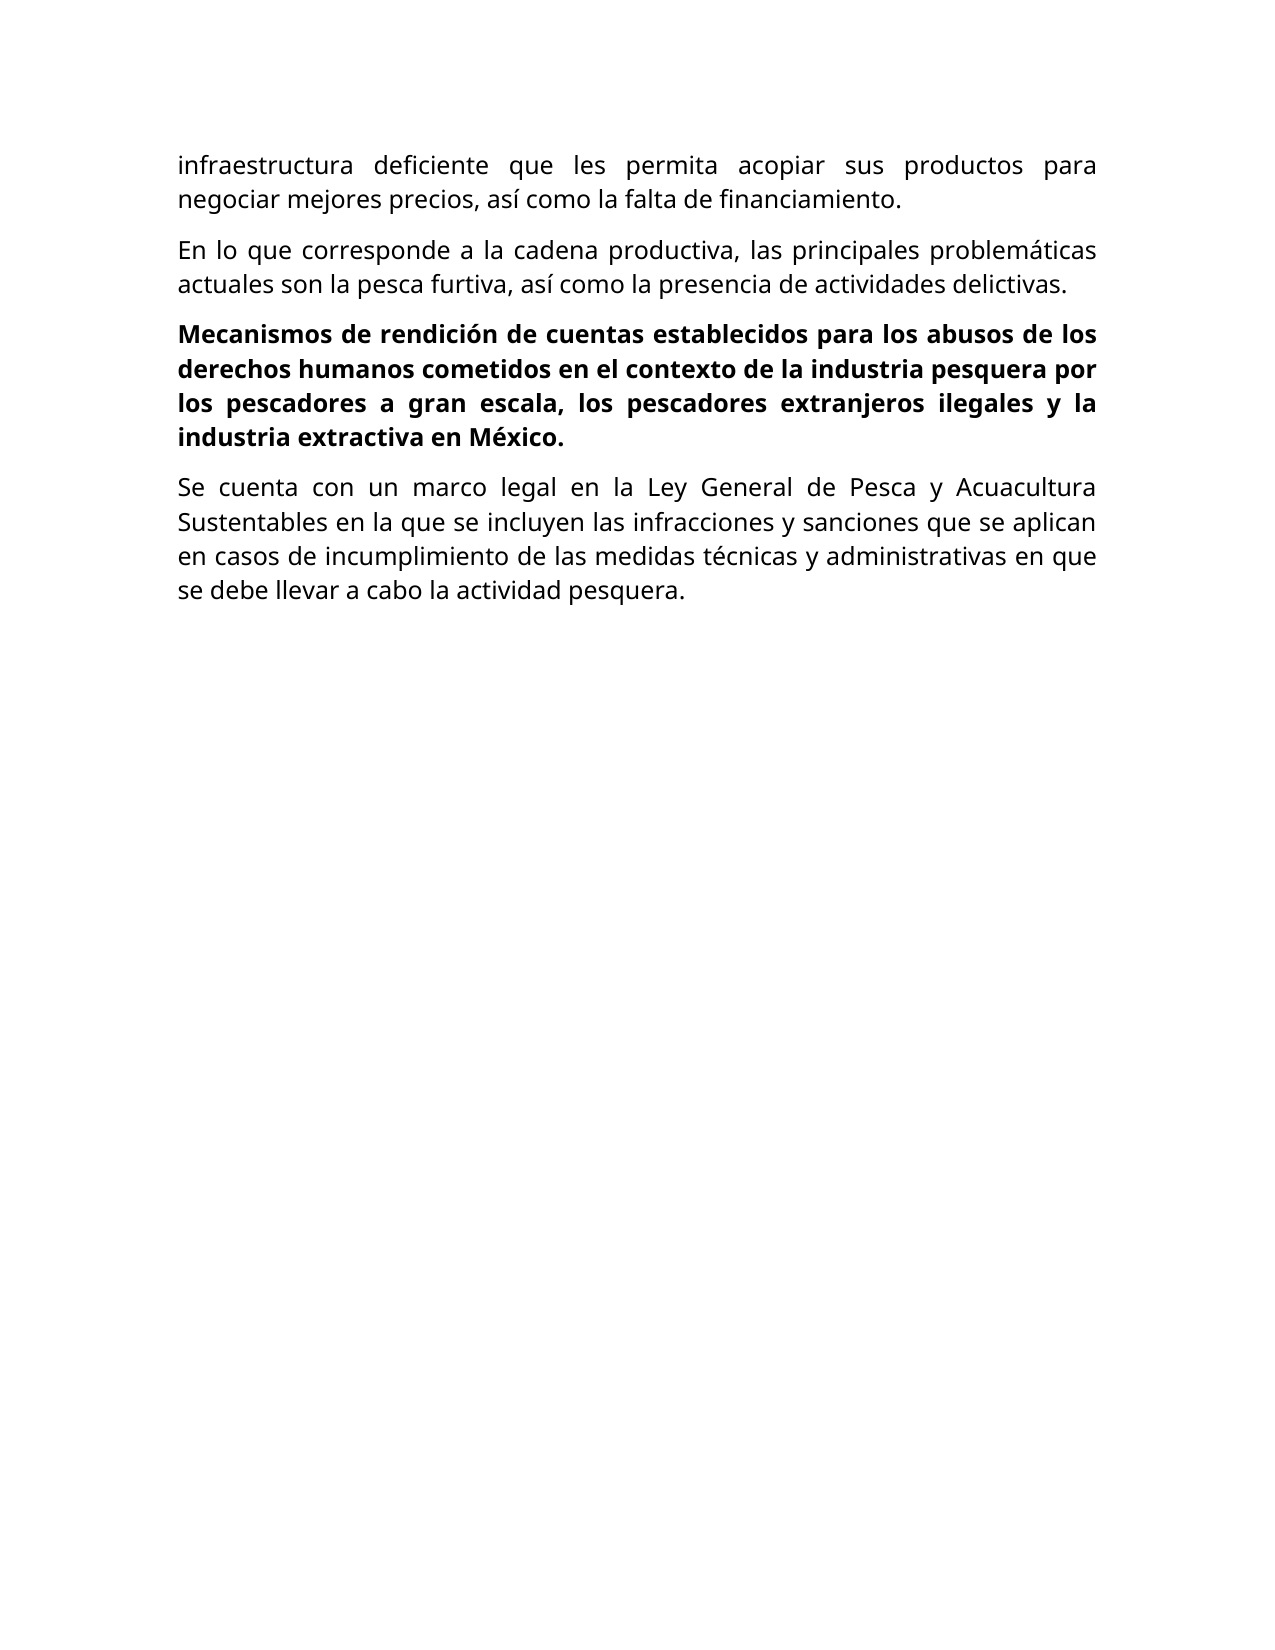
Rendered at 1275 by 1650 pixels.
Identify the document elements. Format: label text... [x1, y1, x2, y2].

text En lo que corresponde a la cadena productiva, las principales problemáticas actuales son la pesca furtiva, así como la presencia de actividades delictivas. [177, 232, 1098, 301]
text Se cuenta con un marco legal en la Ley General de Pesca y Acuacultura Sustentables en la que se incluyen las infracciones y sanciones que se aplican en casos de incumplimiento de las medidas técnicas y administrativas en que se debe llevar a cabo la actividad pesquera. [177, 470, 1098, 606]
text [177, 148, 1098, 216]
text Mecanismos de rendición de cuentas establecidos para los abusos de los derechos humanos cometidos en el contexto de la industria pesquera por los pescadores a gran escala, los pescadores extranjeros ilegales y la industria extractiva en México. [177, 317, 1098, 453]
